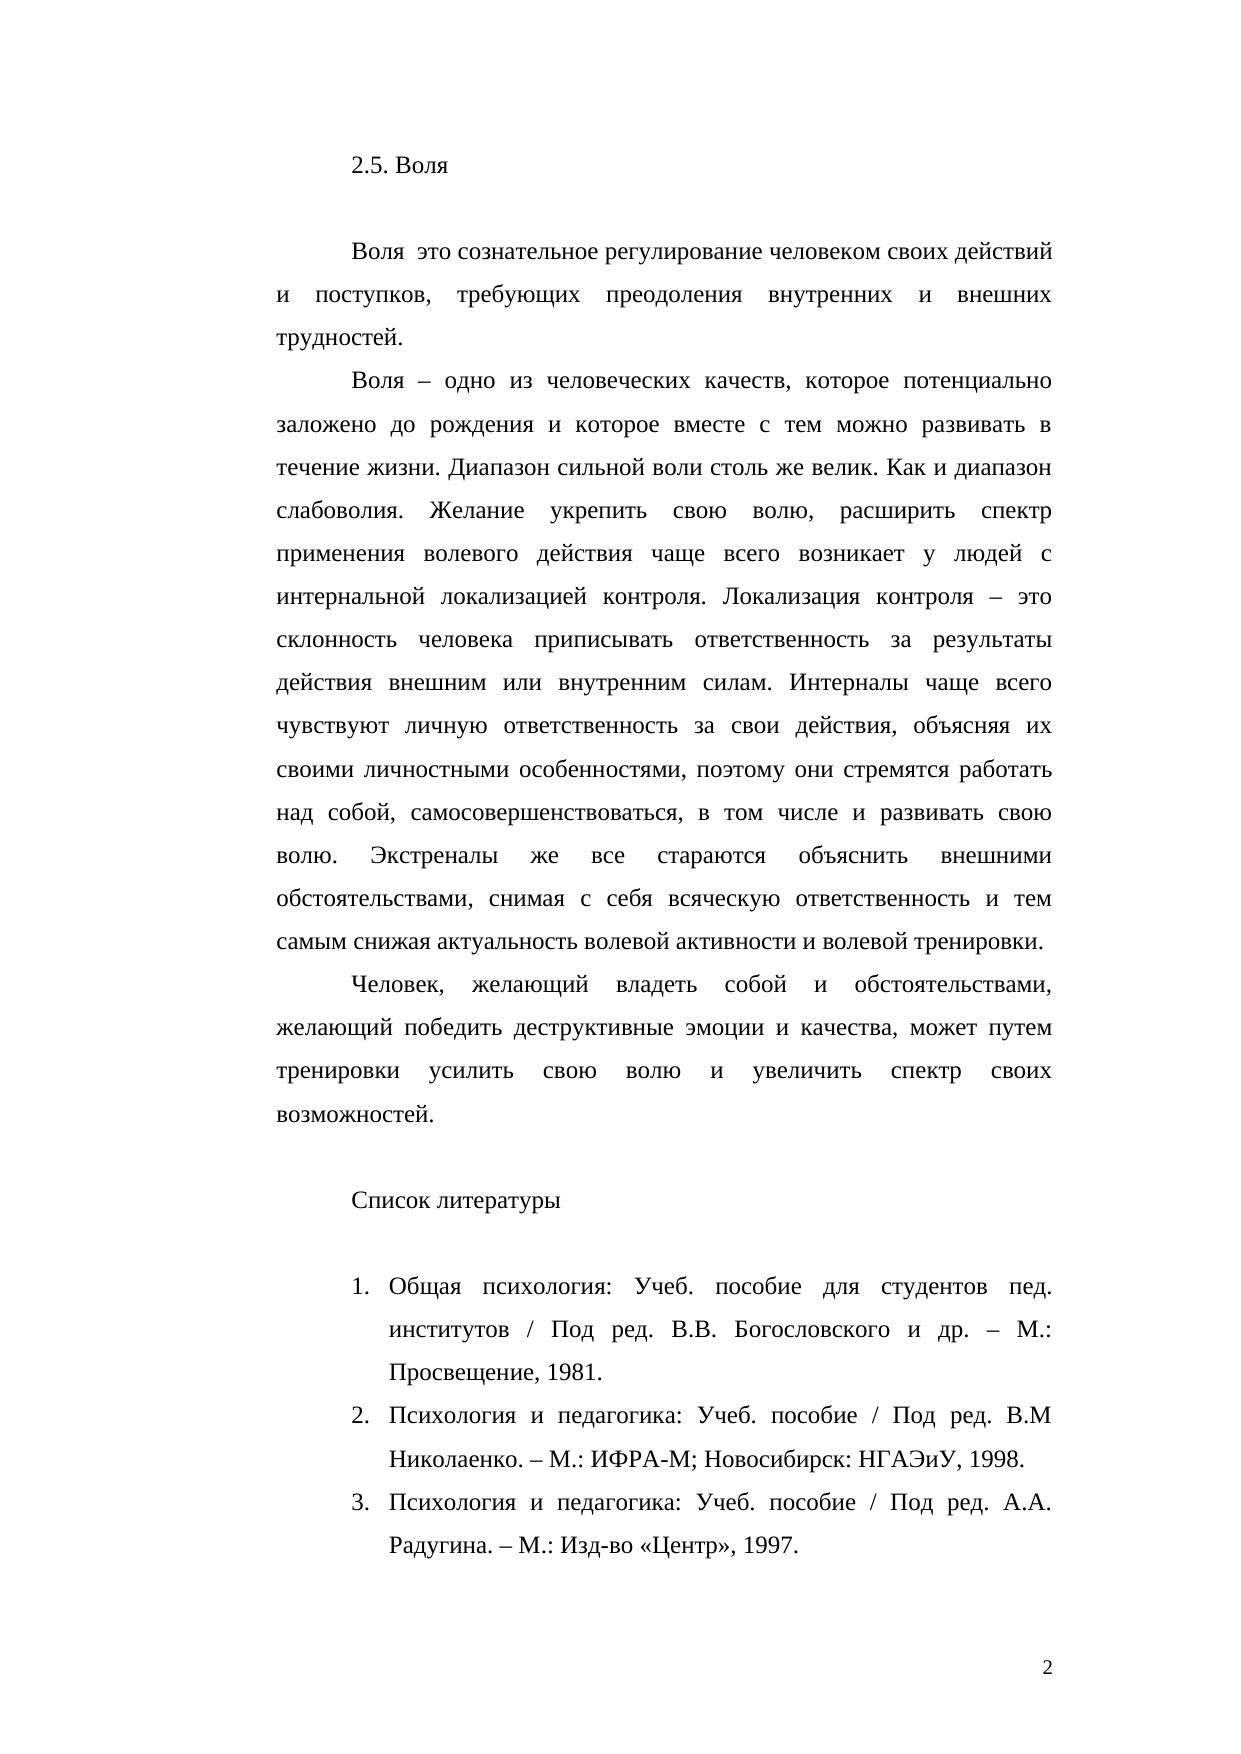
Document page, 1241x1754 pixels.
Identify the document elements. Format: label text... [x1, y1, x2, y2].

list Общая психология: Учеб. пособие для студентов пед. институтов / Под ред. В.В. Богословского и др. – М.: Просвещение, 1981. [351, 1271, 1053, 1386]
text Воля это сознательное регулирование человеком своих действий и поступков, требующих преодоления внутренних и внешних трудностей. [276, 236, 1053, 351]
list Психология и педагогика: Учеб. пособие / Под ред. В.М Николаенко. – М.: ИФРА-М; Новосибирск: НГАЭиУ, 1998. [351, 1401, 1053, 1472]
text Человек, желающий владеть собой и обстоятельствами, желающий победить деструктивные эмоции и качества, может путем тренировки усилить свою волю и увеличить спектр своих возможностей. [276, 969, 1053, 1127]
text Список литературы [276, 1185, 1053, 1214]
text 2.5. Воля [276, 150, 1053, 179]
list Психология и педагогика: Учеб. пособие / Под ред. А.А. Радугина. – М.: Изд-во «Центр», 1997. [351, 1487, 1053, 1559]
text Воля – одно из человеческих качеств, которое потенциально заложено до рождения и которое вместе с тем можно развивать в течение жизни. Диапазон сильной воли столь же велик. Как и диапазон слабоволия. Желание укрепить свою волю, расширить спектр применения волевого действия чаще всего возникает у людей с интернальной локализацией контроля. Локализация контроля – это склонность человека приписывать ответственность за результаты действия внешним или внутренним силам. Интерналы чаще всего чувствуют личную ответственность за свои действия, объясняя их своими личностными особенностями, поэтому они стремятся работать над собой, самосовершенствоваться, в том числе и развивать свою волю. Экстреналы же все стараются объяснить внешними обстоятельствами, снимая с себя всяческую ответственность и тем самым снижая актуальность волевой активности и волевой тренировки. [276, 366, 1053, 955]
